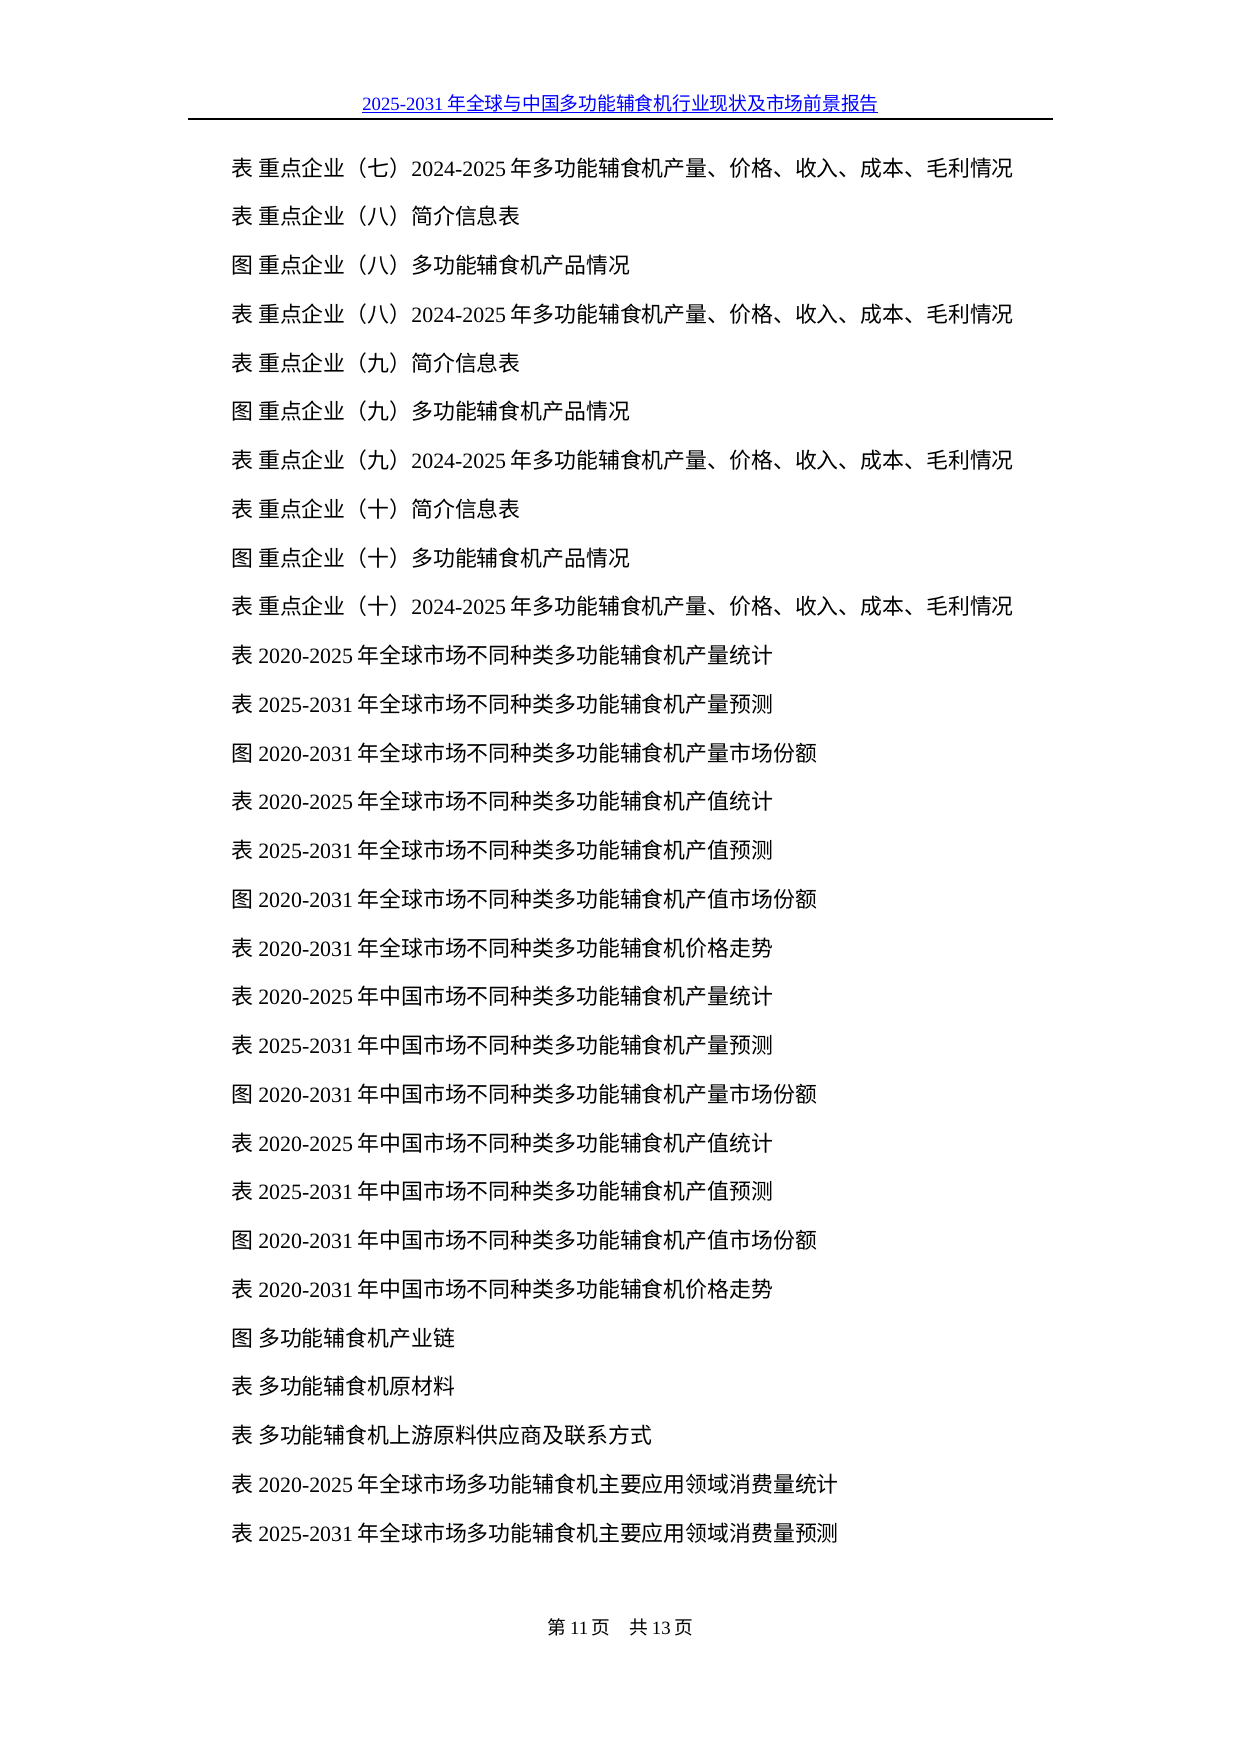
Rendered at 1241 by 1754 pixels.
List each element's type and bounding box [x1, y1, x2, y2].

text [187, 150, 1053, 1548]
